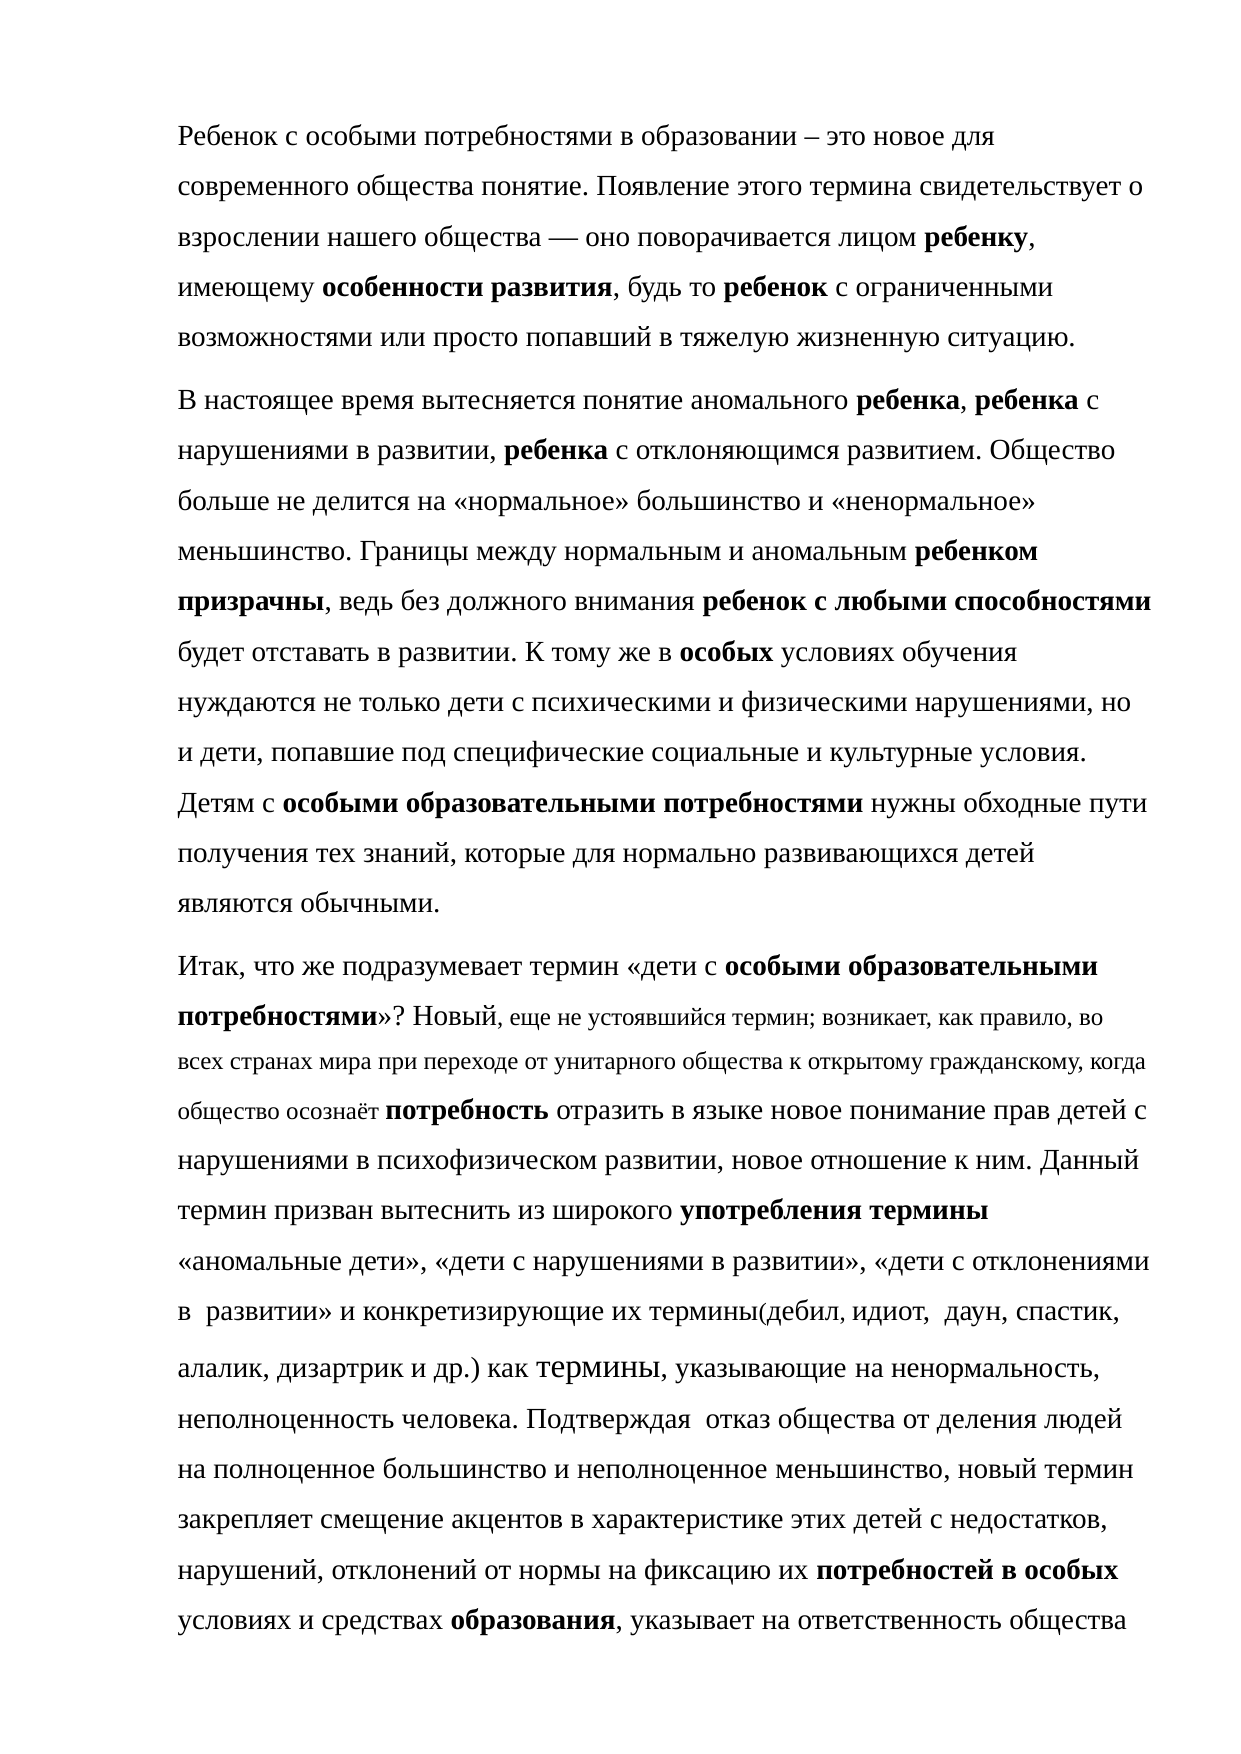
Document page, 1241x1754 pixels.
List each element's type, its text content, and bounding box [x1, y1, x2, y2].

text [177, 948, 1152, 1636]
text В настоящее время вытесняется понятие аномального ребенка, ребенка с нарушениями в развитии, ребенка с отклоняющимся развитием. Общество больше не делится на «нормальное» большинство и «ненормальное» меньшинство. Границы между нормальным и аномальным ребенком призрачны, ведь без должного внимания ребенок с любыми способностями будет отставать в развитии. К тому же в особых условиях обучения нуждаются не только дети с психическими и физическими нарушениями, но и дети, попавшие под специфические социальные и культурные условия. Детям с особыми образовательными потребностями нужны обходные пути получения тех знаний, которые для нормально развивающихся детей являются обычными. [177, 382, 1152, 919]
text Ребенок с особыми потребностями в образовании – это новое для современного общества понятие. Появление этого термина свидетельствует о взрослении нашего общества — оно поворачивается лицом ребенку, имеющему особенности развития, будь то ребенок с ограниченными возможностями или просто попавший в тяжелую жизненную ситуацию. [177, 118, 1152, 353]
